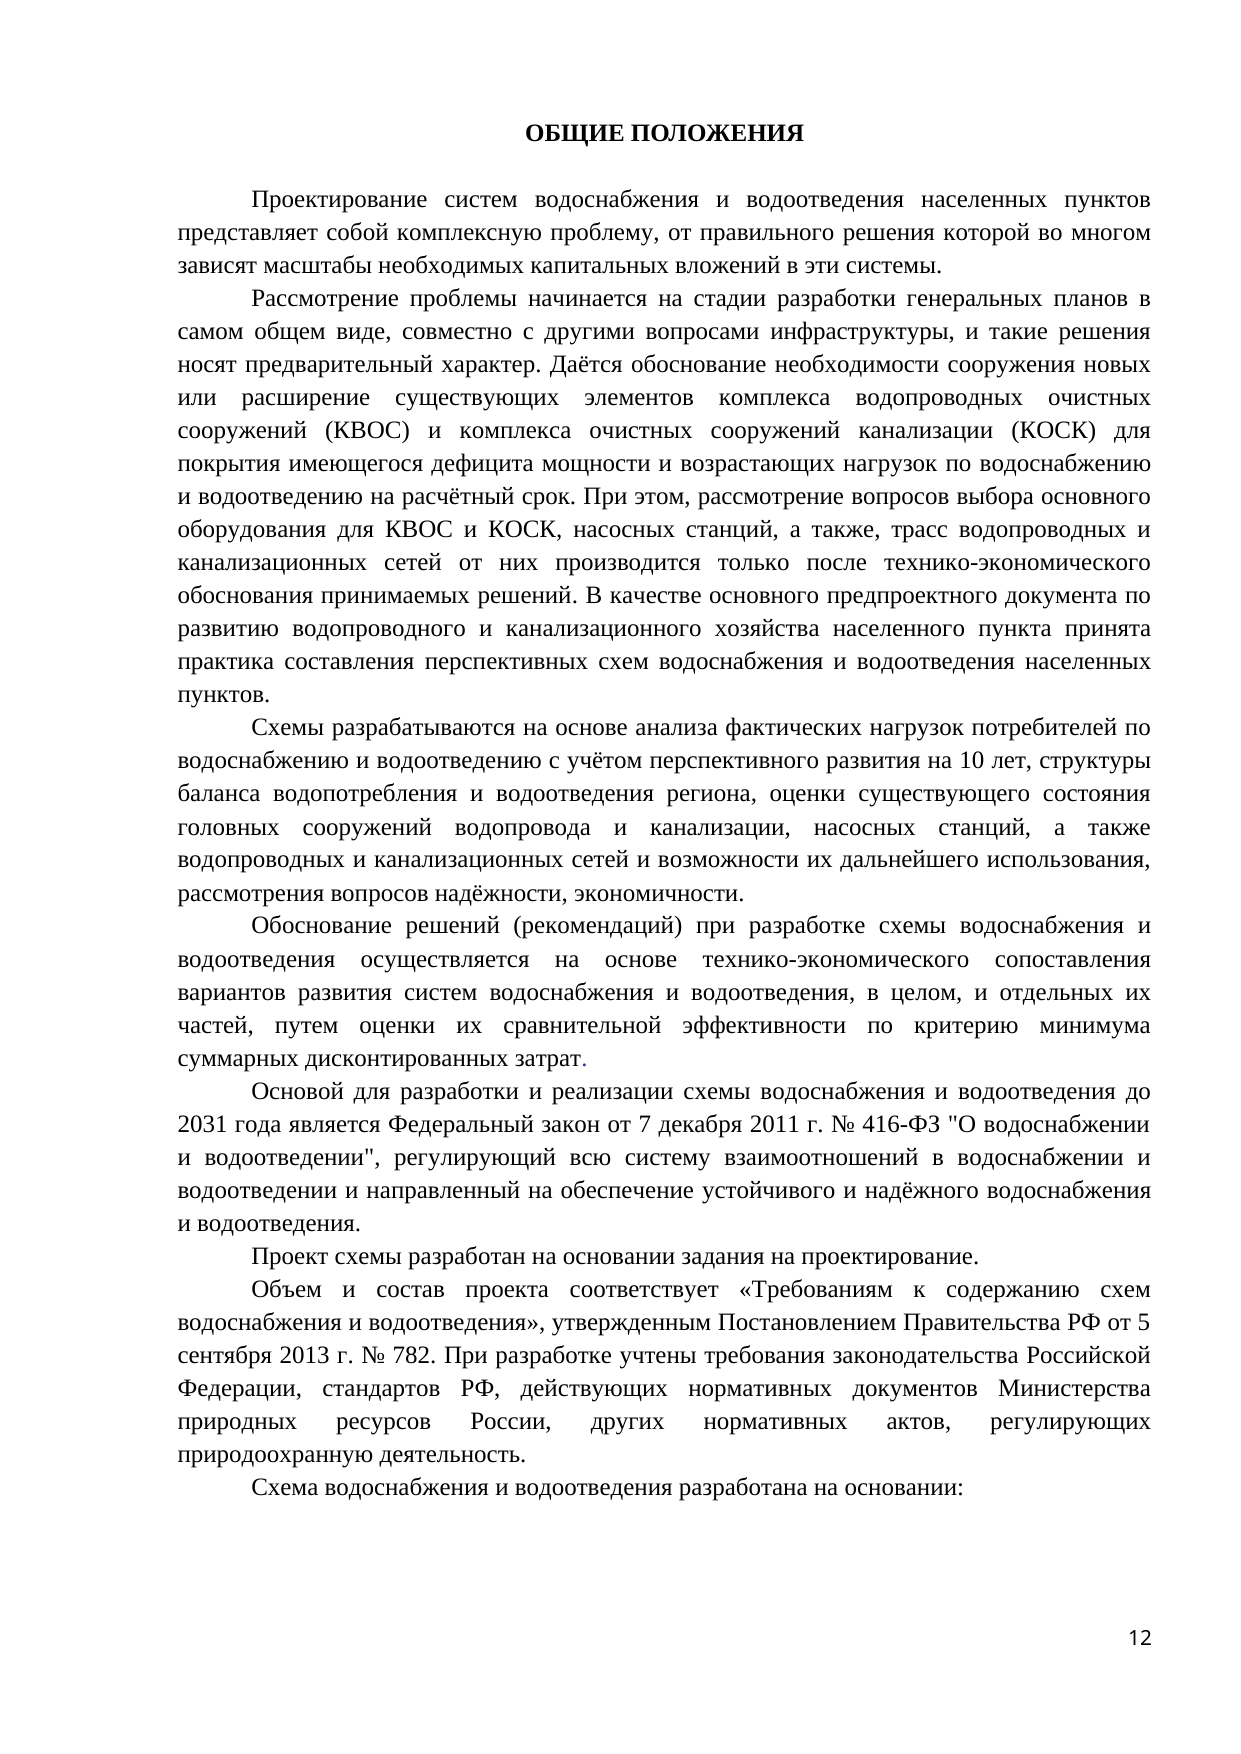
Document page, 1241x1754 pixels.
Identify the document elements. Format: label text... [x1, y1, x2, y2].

text Объем и состав проекта соответствует «Требованиям к содержанию схем водоснабжения и водоотведения», утвержденным Постановлением Правительства РФ от 5 сентября 2013 г. № 782. При разработке учтены требования законодательства Российской Федерации, стандартов РФ, действующих нормативных документов Министерства природных ресурсов России, других нормативных актов, регулирующих природоохранную деятельность. [177, 1274, 1152, 1468]
text Проект схемы разработан на основании задания на проектирование. [177, 1241, 1152, 1269]
text Рассмотрение проблемы начинается на стадии разработки генеральных планов в самом общем виде, совместно с другими вопросами инфраструктуры, и такие решения носят предварительный характер. Даётся обоснование необходимости сооружения новых или расширение существующих элементов комплекса водопроводных очистных сооружений (КВОС) и комплекса очистных сооружений канализации (КОСК) для покрытия имеющегося дефицита мощности и возрастающих нагрузок по водоснабжению и водоотведению на расчётный срок. При этом, рассмотрение вопросов выбора основного оборудования для КВОС и КОСК, насосных станций, а также, трасс водопроводных и канализационных сетей от них производится только после технико-экономического обоснования принимаемых решений. В качестве основного предпроектного документа по развитию водопроводного и канализационного хозяйства населенного пункта принята практика составления перспективных схем водоснабжения и водоотведения населенных пунктов. [177, 283, 1152, 708]
text Схемы разрабатываются на основе анализа фактических нагрузок потребителей по водоснабжению и водоотведению с учётом перспективного развития на 10 лет, структуры баланса водопотребления и водоотведения региона, оценки существующего состояния головных сооружений водопровода и канализации, насосных станций, а также водопроводных и канализационных сетей и возможности их дальнейшего использования, рассмотрения вопросов надёжности, экономичности. [177, 712, 1152, 906]
subtitle ОБЩИЕ ПОЛОЖЕНИЯ [177, 118, 1152, 147]
text Проектирование систем водоснабжения и водоотведения населенных пунктов представляет собой комплексную проблему, от правильного решения которой во многом зависят масштабы необходимых капитальных вложений в эти системы. [177, 184, 1152, 279]
text Обоснование решений (рекомендаций) при разработке схемы водоснабжения и водоотведения осуществляется на основе технико-экономического сопоставления вариантов развития систем водоснабжения и водоотведения, в целом, и отдельных их частей, путем оценки их сравнительной эффективности по критерию минимума суммарных дисконтированных затрат. [177, 911, 1152, 1071]
text Основой для разработки и реализации схемы водоснабжения и водоотведения до 2031 года является Федеральный закон от 7 декабря 2011 г. № 416-ФЗ "О водоснабжении и водоотведении", регулирующий всю систему взаимоотношений в водоснабжении и водоотведении и направленный на обеспечение устойчивого и надёжного водоснабжения и водоотведения. [177, 1076, 1152, 1237]
text Схема водоснабжения и водоотведения разработана на основании: [177, 1472, 1152, 1501]
